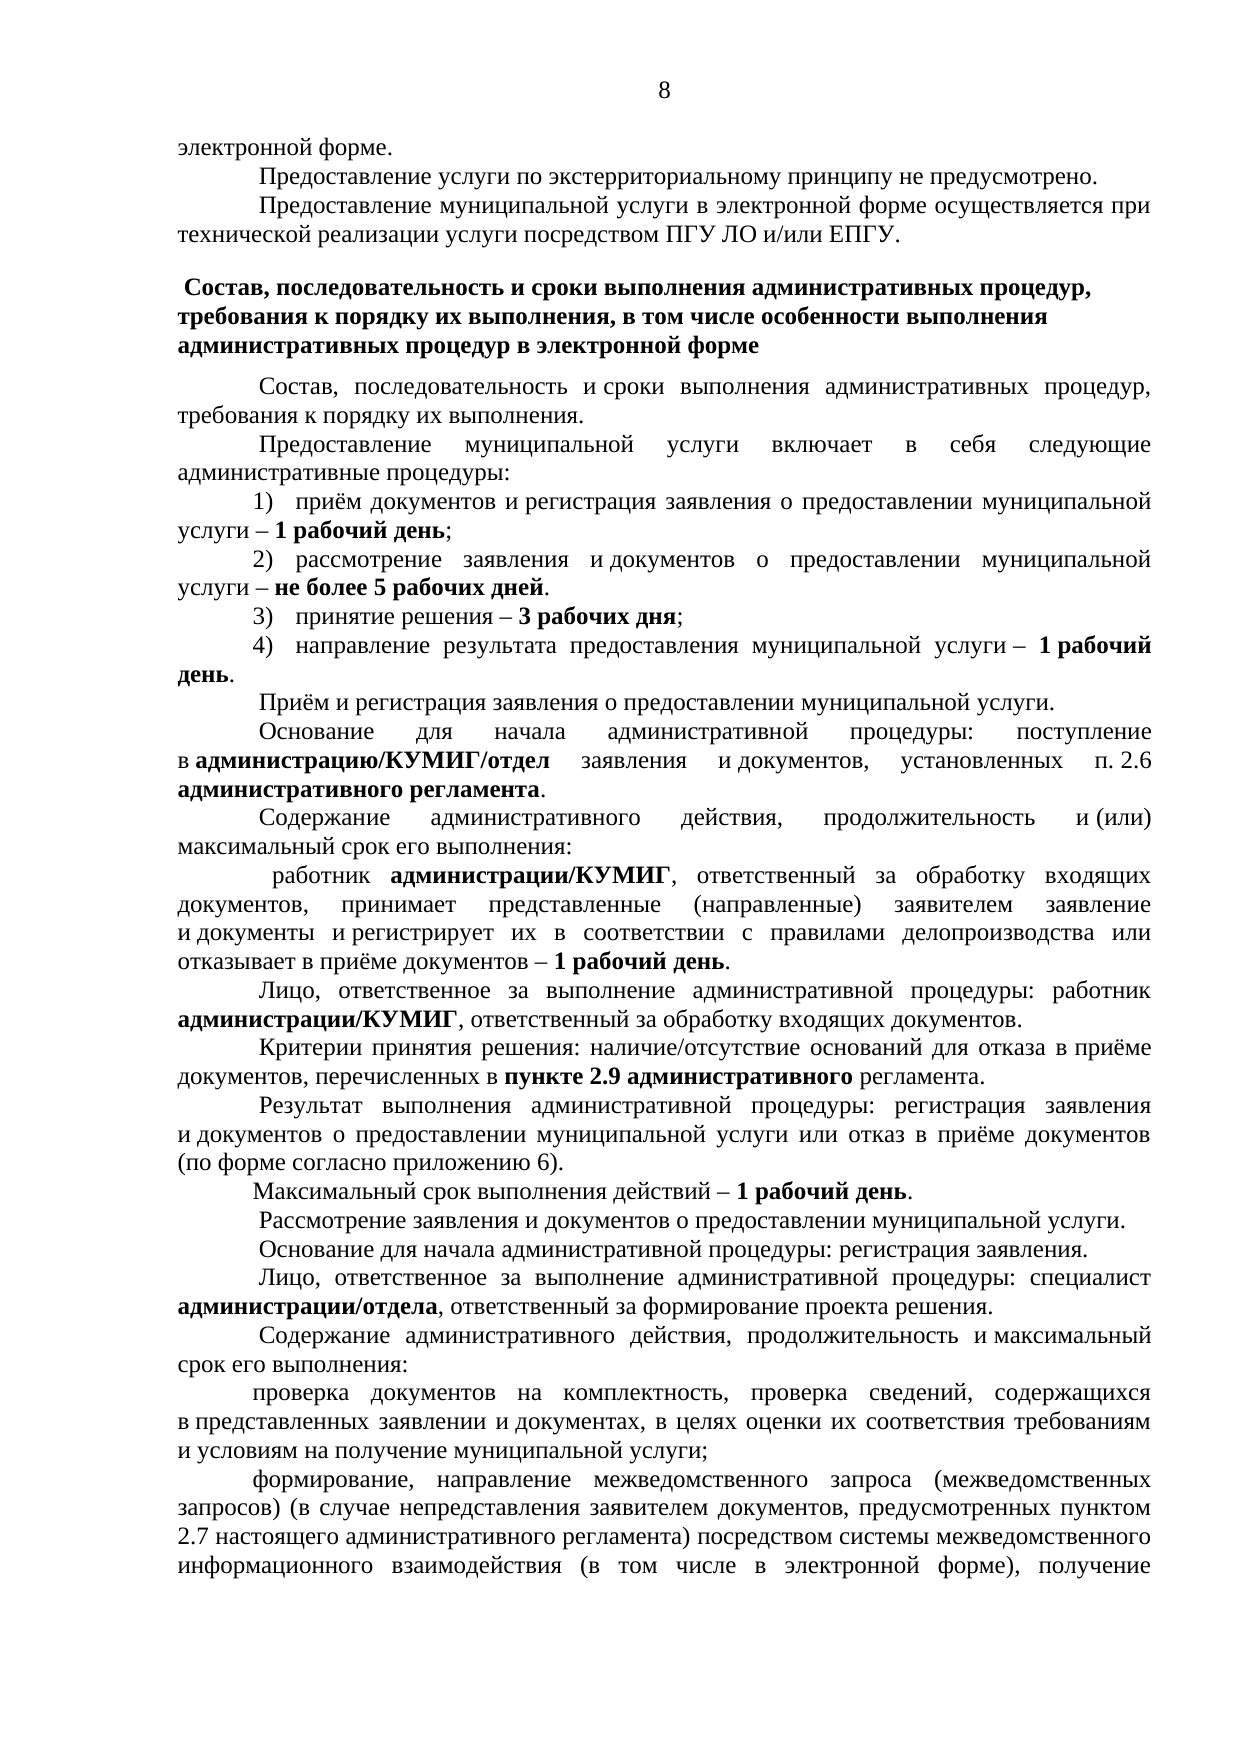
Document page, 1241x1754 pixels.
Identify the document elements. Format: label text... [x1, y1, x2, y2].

text Приём и регистрация заявления о предоставлении муниципальной услуги. [177, 687, 1152, 716]
text Критерии принятия решения: наличие/отсутствие оснований для отказа в приёме документов, перечисленных в пункте 2.9 административного регламента. [177, 1032, 1152, 1090]
text Максимальный срок выполнения действий – 1 рабочий день. [177, 1176, 1152, 1205]
text Содержание административного действия, продолжительность и (или) максимальный срок его выполнения: [177, 802, 1152, 860]
text Содержание административного действия, продолжительность и максимальный срок его выполнения: [177, 1320, 1152, 1377]
text Лицо, ответственное за выполнение административной процедуры: специалист администрации/отдела, ответственный за формирование проекта решения. [177, 1262, 1152, 1320]
text проверка документов на комплектность, проверка сведений, содержащихся в представленных заявлении и документах, в целях оценки их соответствия требованиям и условиям на получение муниципальной услуги; [177, 1377, 1152, 1464]
text Предоставление услуги по экстерриториальному принципу не предусмотрено. [177, 161, 1152, 190]
text Рассмотрение заявления и документов о предоставлении муниципальной услуги. [177, 1205, 1152, 1234]
text Предоставление муниципальной услуги в электронной форме осуществляется при технической реализации услуги посредством ПГУ ЛО и/или ЕПГУ. [177, 190, 1152, 247]
list приём документов и регистрация заявления о предоставлении муниципальной услуги – 1 рабочий день; [177, 486, 1152, 544]
text Лицо, ответственное за выполнение административной процедуры: работник администрации/КУМИГ, ответственный за обработку входящих документов. [177, 975, 1152, 1032]
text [177, 1464, 1152, 1579]
text Результат выполнения административной процедуры: регистрация заявления и документов о предоставлении муниципальной услуги или отказ в приёме документов (по форме согласно приложению 6). [177, 1090, 1152, 1176]
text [177, 132, 1152, 161]
list направление результата предоставления муниципальной услуги – 1 рабочий день. [177, 630, 1152, 687]
text работник администрации/КУМИГ, ответственный за обработку входящих документов, принимает представленные (направленные) заявителем заявление и документы и регистрирует их в соответствии с правилами делопроизводства или отказывает в приёме документов – 1 рабочий день. [177, 860, 1152, 975]
text Состав, последовательность и сроки выполнения административных процедур, требования к порядку их выполнения, в том числе особенности выполнения административных процедур в электронной форме [177, 272, 1152, 359]
text Основание для начала административной процедуры: поступление в администрацию/КУМИГ/отдел заявления и документов, установленных п. 2.6 административного регламента. [177, 716, 1152, 802]
text Основание для начала административной процедуры: регистрация заявления. [177, 1234, 1152, 1262]
text Предоставление муниципальной услуги включает в себя следующие административные процедуры: [177, 429, 1152, 486]
list рассмотрение заявления и документов о предоставлении муниципальной услуги – не более 5 рабочих дней. [177, 544, 1152, 601]
text Состав, последовательность и сроки выполнения административных процедур, требования к порядку их выполнения. [177, 371, 1152, 429]
list принятие решения – 3 рабочих дня; [177, 601, 1152, 630]
